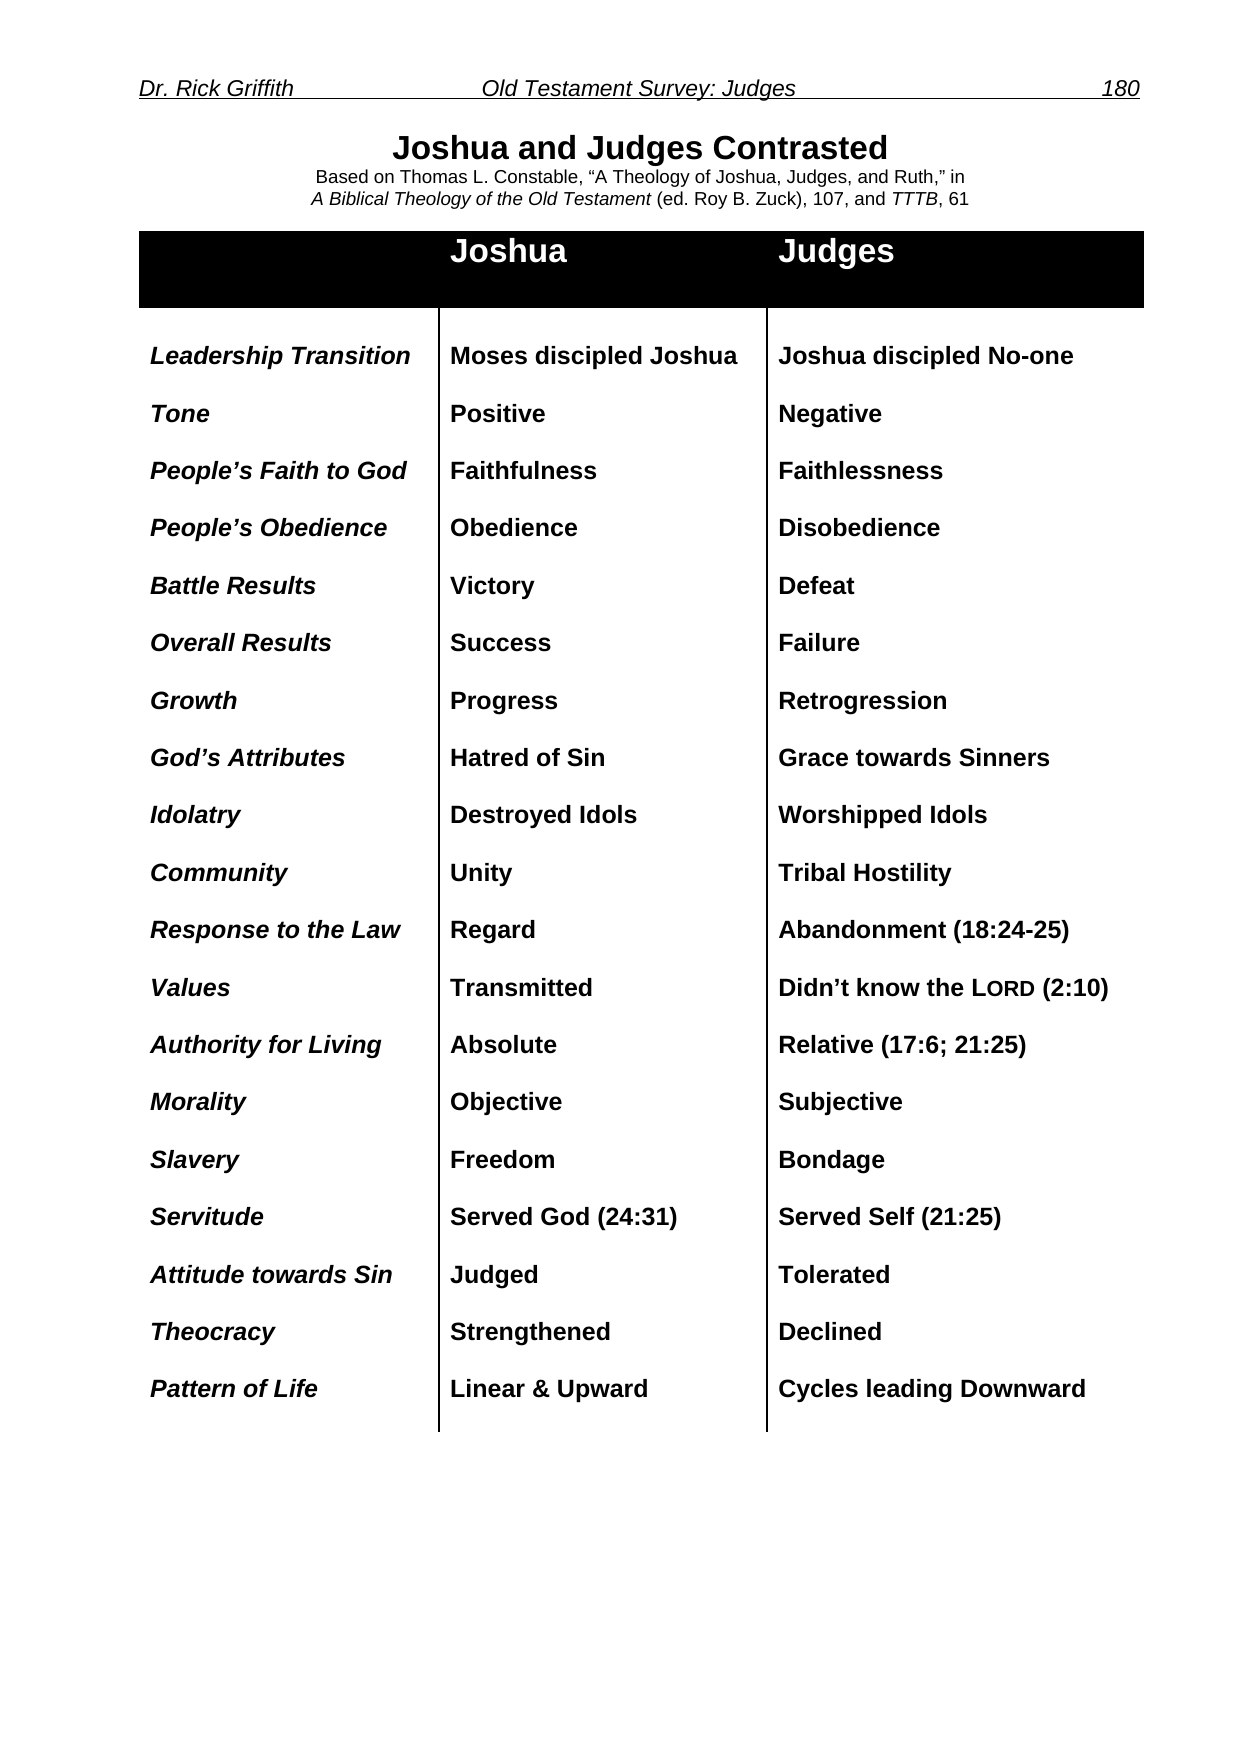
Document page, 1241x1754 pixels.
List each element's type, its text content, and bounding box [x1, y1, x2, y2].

table_cell Success [440, 628, 766, 686]
table_cell Declined [768, 1317, 1144, 1374]
table_cell Positive [440, 399, 766, 456]
table_cell Servitude [139, 1202, 438, 1259]
table_header Joshua [440, 231, 766, 308]
table_cell Obedience [440, 514, 766, 571]
table_cell Response to the Law [139, 915, 438, 973]
table_cell Objective [440, 1088, 766, 1145]
table_cell Theocracy [139, 1317, 438, 1374]
table_cell Defeat [768, 571, 1144, 628]
table_cell Disobedience [768, 514, 1144, 571]
table_cell Freedom [440, 1145, 766, 1202]
table_cell Authority for Living [139, 1030, 438, 1087]
table_cell Tribal Hostility [768, 858, 1144, 915]
table_cell Hatred of Sin [440, 743, 766, 800]
table_cell Didn’t know the LORD (2:10) [768, 973, 1144, 1030]
table_cell Subjective [768, 1088, 1144, 1145]
table_cell People’s Faith to God [139, 456, 438, 513]
table_cell Morality [139, 1088, 438, 1145]
table_cell Negative [768, 399, 1144, 456]
table_cell Unity [440, 858, 766, 915]
table_cell Judged [440, 1260, 766, 1317]
text A Biblical Theology of the Old Testament (ed. Roy B. Zuck), 107, and TTTB, 61 [120, 188, 1160, 209]
table_cell Destroyed Idols [440, 800, 766, 858]
table_cell Failure [768, 628, 1144, 686]
table_cell Battle Results [139, 571, 438, 628]
table_cell Strengthened [440, 1317, 766, 1374]
table_cell Overall Results [139, 628, 438, 686]
table_cell Faithfulness [440, 456, 766, 513]
table_cell Community [139, 858, 438, 915]
table_cell Linear & Upward [440, 1374, 766, 1432]
table_cell Faithlessness [768, 456, 1144, 513]
table_cell Worshipped Idols [768, 800, 1144, 858]
table_cell Transmitted [440, 973, 766, 1030]
table_cell Regard [440, 915, 766, 973]
table_cell Served God (24:31) [440, 1202, 766, 1259]
table_cell Relative (17:6; 21:25) [768, 1030, 1144, 1087]
table_cell Progress [440, 686, 766, 743]
table_cell Slavery [139, 1145, 438, 1202]
table_cell Idolatry [139, 800, 438, 858]
table_cell Growth [139, 686, 438, 743]
table_header [139, 231, 438, 308]
text Based on Thomas L. Constable, “A Theology of Joshua, Judges, and Ruth,” in [120, 166, 1160, 188]
table_cell Pattern of Life [139, 1374, 438, 1432]
table_cell Absolute [440, 1030, 766, 1087]
table_cell Cycles leading Downward [768, 1374, 1144, 1432]
table_cell Bondage [768, 1145, 1144, 1202]
table_header Judges [768, 231, 1144, 308]
table_cell Victory [440, 571, 766, 628]
table_cell Tolerated [768, 1260, 1144, 1317]
table_cell Values [139, 973, 438, 1030]
table_cell Grace towards Sinners [768, 743, 1144, 800]
table_cell Attitude towards Sin [139, 1260, 438, 1317]
table_cell Moses discipled Joshua [440, 308, 766, 399]
table_cell Abandonment (18:24-25) [768, 915, 1144, 973]
table_cell Retrogression [768, 686, 1144, 743]
table_cell Joshua discipled No-one [768, 308, 1144, 399]
table_cell God’s Attributes [139, 743, 438, 800]
table_cell Leadership Transition [139, 308, 438, 399]
text Joshua and Judges Contrasted [120, 128, 1160, 166]
table_cell People’s Obedience [139, 514, 438, 571]
table_cell Tone [139, 399, 438, 456]
table_cell Served Self (21:25) [768, 1202, 1144, 1259]
